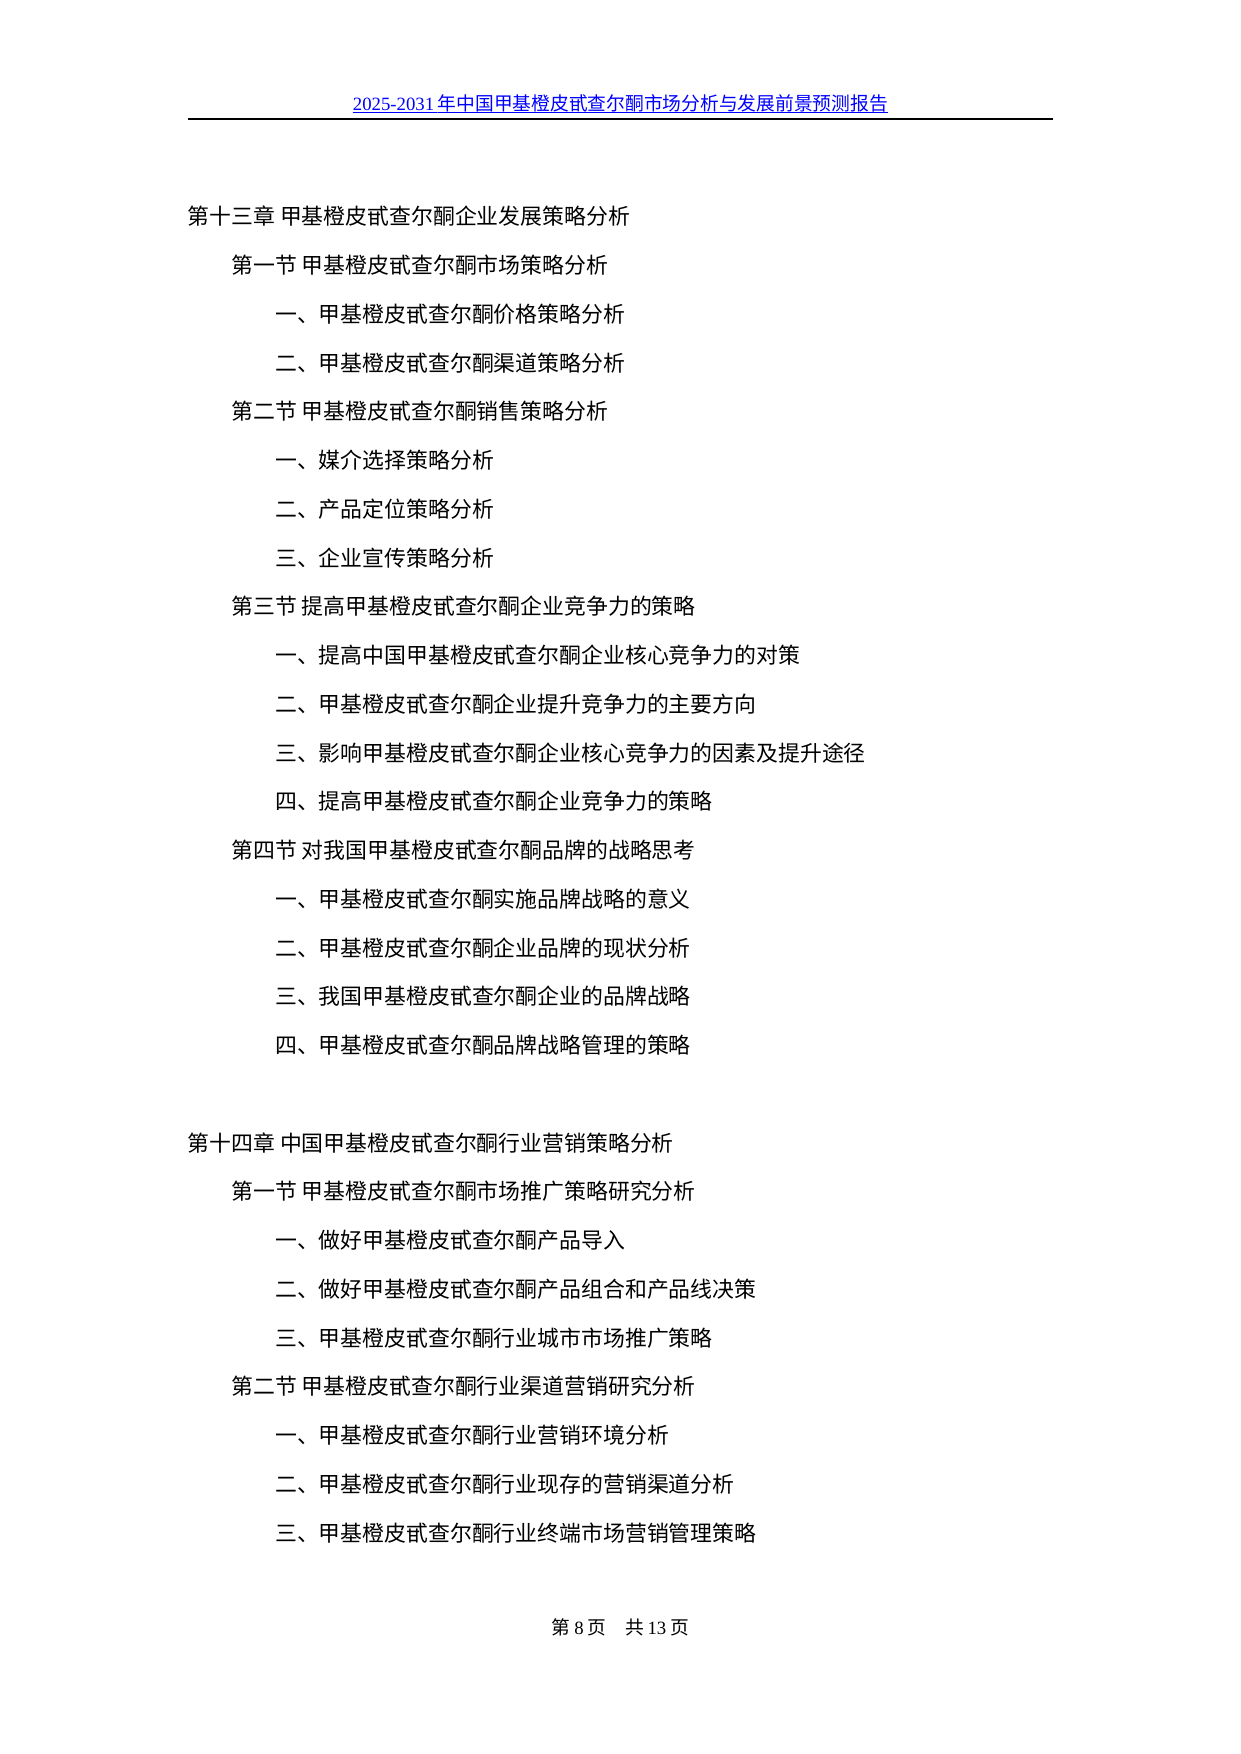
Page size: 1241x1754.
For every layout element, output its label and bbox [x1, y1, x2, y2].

text [187, 150, 1053, 1548]
